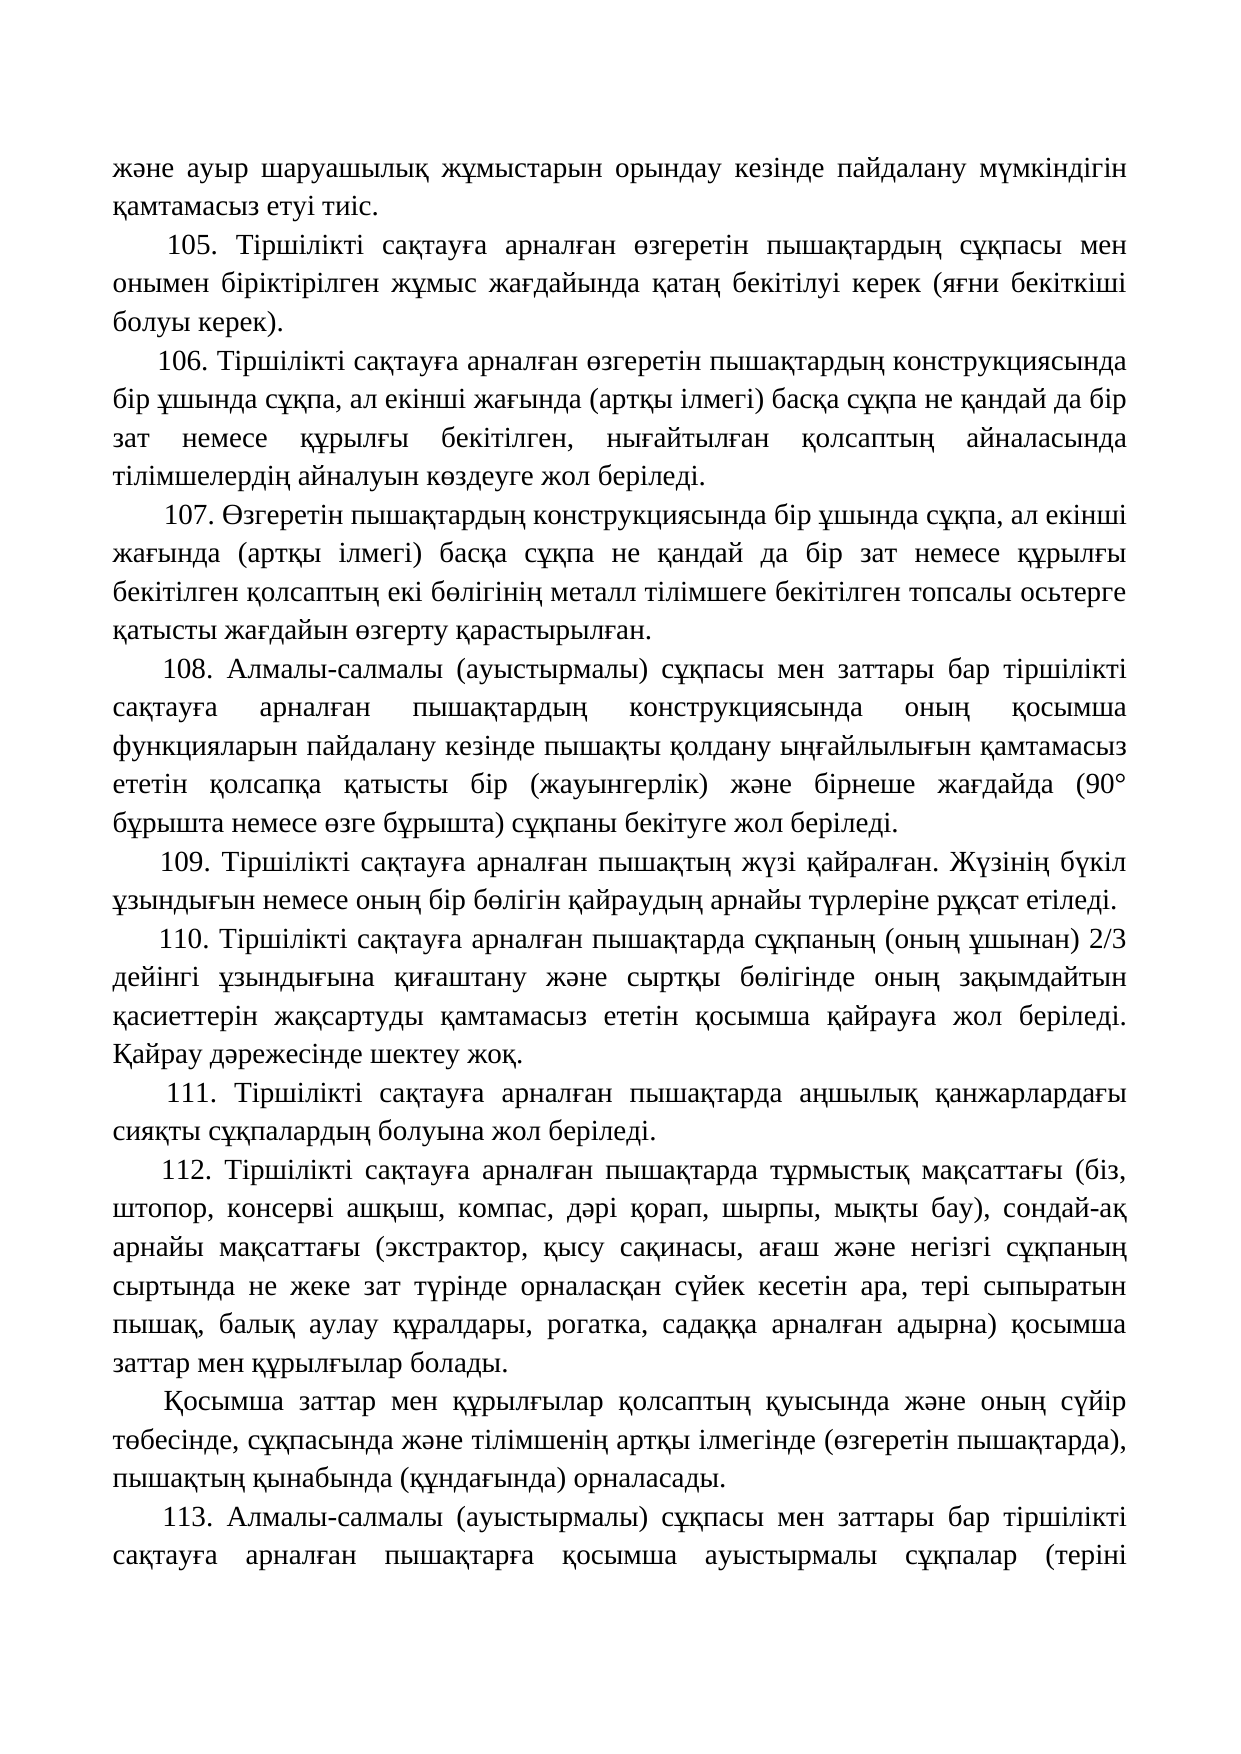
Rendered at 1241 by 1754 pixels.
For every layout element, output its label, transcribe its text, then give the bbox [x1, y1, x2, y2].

text Қосымша заттар мен құрылғылар қолсаптың қуысында және оның сүйір төбесінде, сұқпасында және тілімшенің артқы ілмегінде (өзгеретін пышақтарда), пышақтың қынабында (құндағында) орналасады. [112, 1383, 1128, 1494]
text 105. Тіршілікті сақтауға арналған өзгеретін пышақтардың сұқпасы мен онымен біріктірілген жұмыс жағдайында қатаң бекітілуі керек (яғни бекіткіші болуы керек). [112, 227, 1128, 338]
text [112, 1499, 1128, 1571]
text 110. Тіршілікті сақтауға арналған пышақтарда сұқпаның (оның ұшынан) 2/3 дейінгі ұзындығына қиғаштану және сыртқы бөлігінде оның зақымдайтын қасиеттерін жақсартуды қамтамасыз ететін қосымша қайрауға жол беріледі. Қайрау дәрежесінде шектеу жоқ. [112, 921, 1128, 1070]
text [112, 150, 1128, 222]
text 112. Тіршілікті сақтауға арналған пышақтарда тұрмыстық мақсаттағы (біз, штопор, консерві ашқыш, компас, дәрі қорап, шырпы, мықты бау), сондай-ақ арнайы мақсаттағы (экстрактор, қысу сақинасы, ағаш және негізгі сұқпаның сыртында не жеке зат түрінде орналасқан сүйек кесетін ара, тері сыпыратын пышақ, балық аулау құралдары, рогатка, садаққа арналған адырна) қосымша заттар мен құрылғылар болады. [112, 1152, 1128, 1378]
text 109. Тіршілікті сақтауға арналған пышақтың жүзі қайралған. Жүзінің бүкіл ұзындығын немесе оның бір бөлігін қайраудың арнайы түрлеріне рұқсат етіледі. [112, 844, 1128, 916]
text 111. Тіршілікті сақтауға арналған пышақтарда аңшылық қанжарлардағы сияқты сұқпалардың болуына жол беріледі. [112, 1075, 1128, 1147]
text 106. Тіршілікті сақтауға арналған өзгеретін пышақтардың конструкциясында бір ұшында сұқпа, ал екінші жағында (артқы ілмегі) басқа сұқпа не қандай да бір зат немесе құрылғы бекітілген, нығайтылған қолсаптың айналасында тілімшелердің айналуын көздеуге жол беріледі. [112, 343, 1128, 492]
text 107. Өзгеретін пышақтардың конструкциясында бір ұшында сұқпа, ал екінші жағында (артқы ілмегі) басқа сұқпа не қандай да бір зат немесе құрылғы бекітілген қолсаптың екі бөлігінің металл тілімшеге бекітілген топсалы осьтерге қатысты жағдайын өзгерту қарастырылған. [112, 497, 1128, 646]
text 108. Алмалы-салмалы (ауыстырмалы) сұқпасы мен заттары бар тіршілікті сақтауға арналған пышақтардың конструкциясында оның қосымша функцияларын пайдалану кезінде пышақты қолдану ыңғайлылығын қамтамасыз ететін қолсапқа қатысты бір (жауынгерлік) және бірнеше жағдайда (90° бұрышта немесе өзге бұрышта) сұқпаны бекітуге жол беріледі. [112, 651, 1128, 839]
